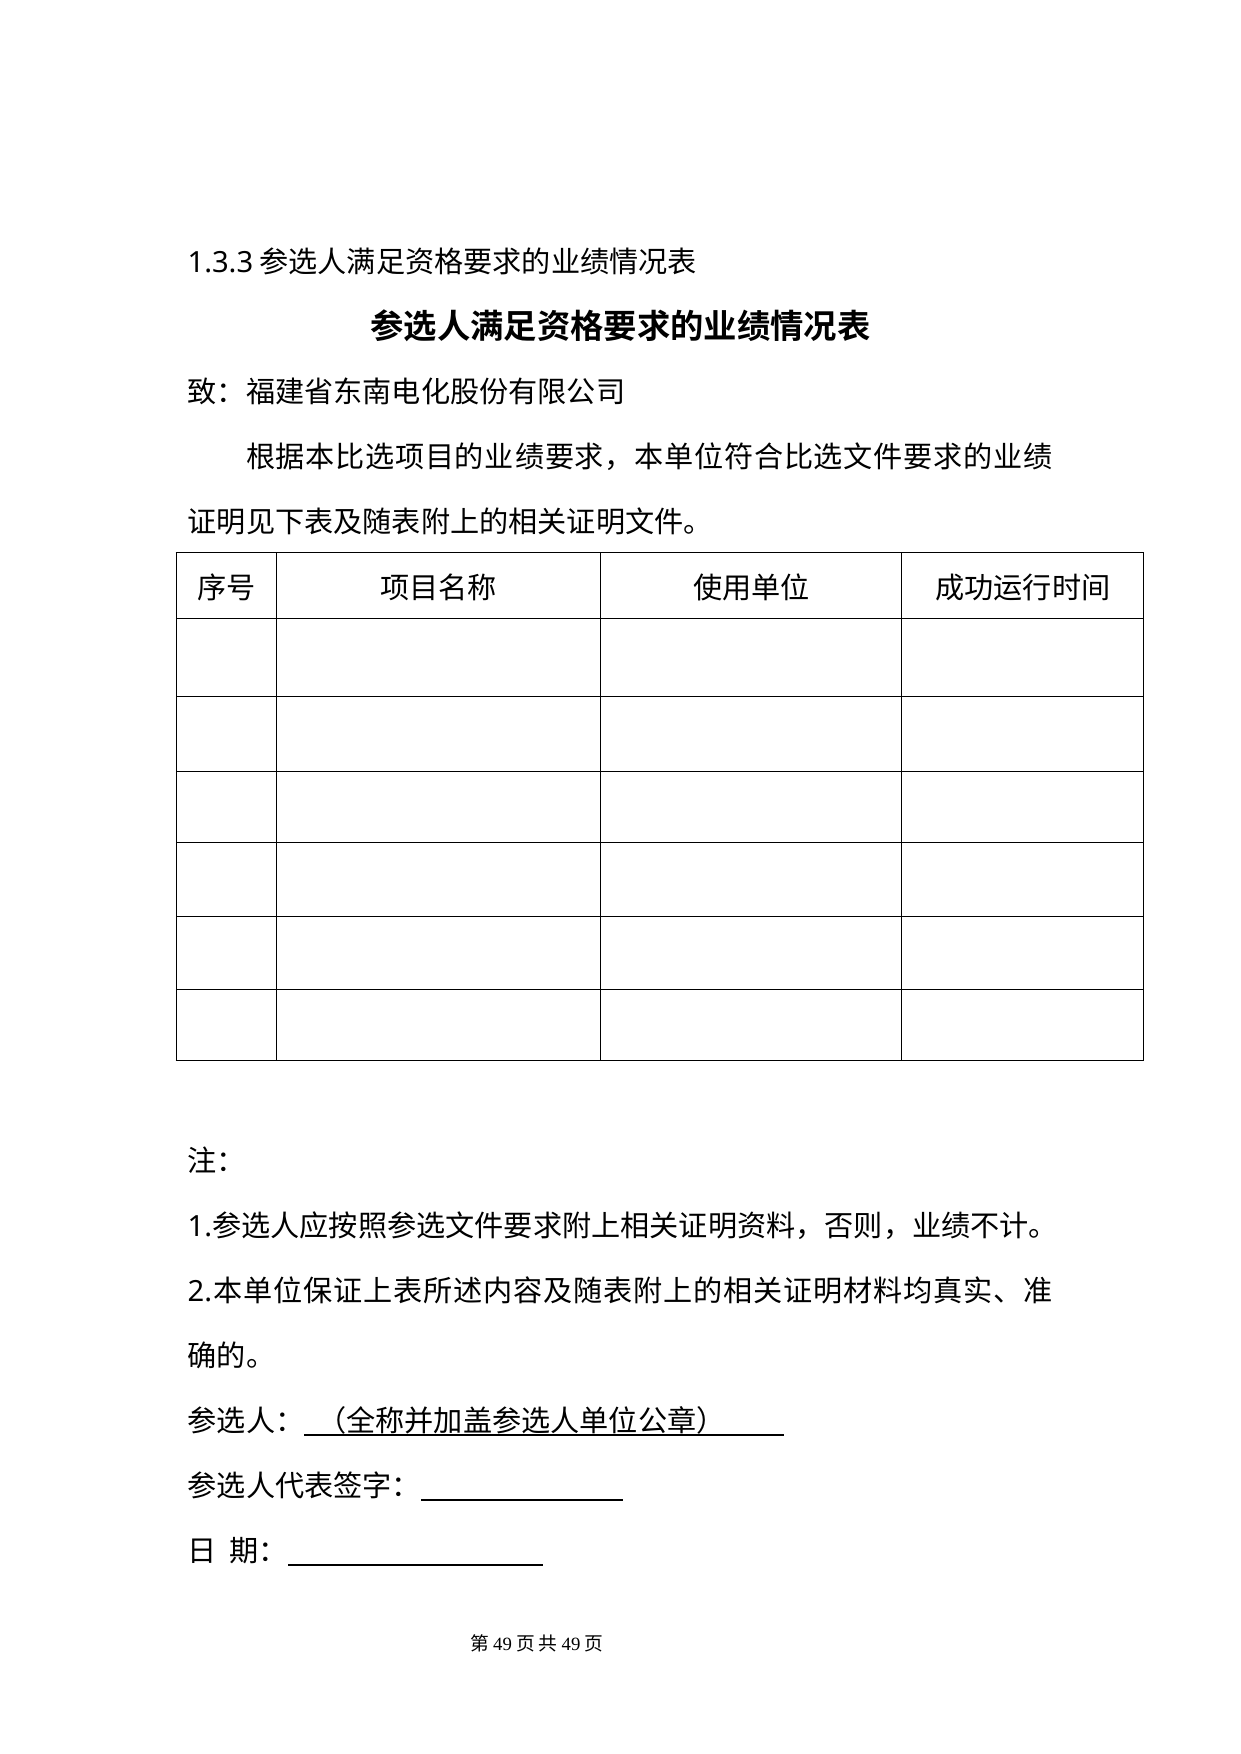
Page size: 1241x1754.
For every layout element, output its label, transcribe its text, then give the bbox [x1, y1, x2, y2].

table_cell [277, 917, 600, 989]
table_cell [177, 619, 276, 696]
table_header 项目名称 [277, 553, 600, 618]
table_cell [177, 772, 276, 842]
table_cell [601, 619, 901, 696]
table_cell [177, 843, 276, 916]
table_cell [601, 843, 901, 916]
table_cell [601, 917, 901, 989]
table_header 成功运行时间 [902, 553, 1143, 618]
table_cell [902, 917, 1143, 989]
text 参选人满足资格要求的业绩情况表 [187, 292, 1053, 357]
text 参选人： （全称并加盖参选人单位公章） [187, 1386, 1053, 1451]
table_cell [277, 619, 600, 696]
table_header 使用单位 [601, 553, 901, 618]
table_cell [902, 619, 1143, 696]
table_cell [601, 990, 901, 1060]
table_cell [177, 990, 276, 1060]
table_cell [902, 772, 1143, 842]
table_cell [277, 843, 600, 916]
table_cell [177, 917, 276, 989]
table_cell [902, 843, 1143, 916]
table_cell [277, 772, 600, 842]
table_header 序号 [177, 553, 276, 618]
table_cell [601, 772, 901, 842]
table_cell [601, 697, 901, 771]
text 1.参选人应按照参选文件要求附上相关证明资料，否则，业绩不计。 [187, 1191, 1053, 1256]
table_cell [277, 697, 600, 771]
table_cell [902, 697, 1143, 771]
text 1.3.3参选人满足资格要求的业绩情况表 [187, 227, 1053, 292]
text 日 期： [187, 1516, 1053, 1581]
table_cell [177, 697, 276, 771]
text 2.本单位保证上表所述内容及随表附上的相关证明材料均真实、准确的。 [187, 1256, 1053, 1386]
table_cell [277, 990, 600, 1060]
text 注： [187, 1126, 1053, 1191]
text 参选人代表签字： [187, 1451, 1053, 1516]
text 根据本比选项目的业绩要求，本单位符合比选文件要求的业绩证明见下表及随表附上的相关证明文件。 [187, 422, 1053, 552]
table_cell [902, 990, 1143, 1060]
text 致：福建省东南电化股份有限公司 [187, 357, 1053, 422]
